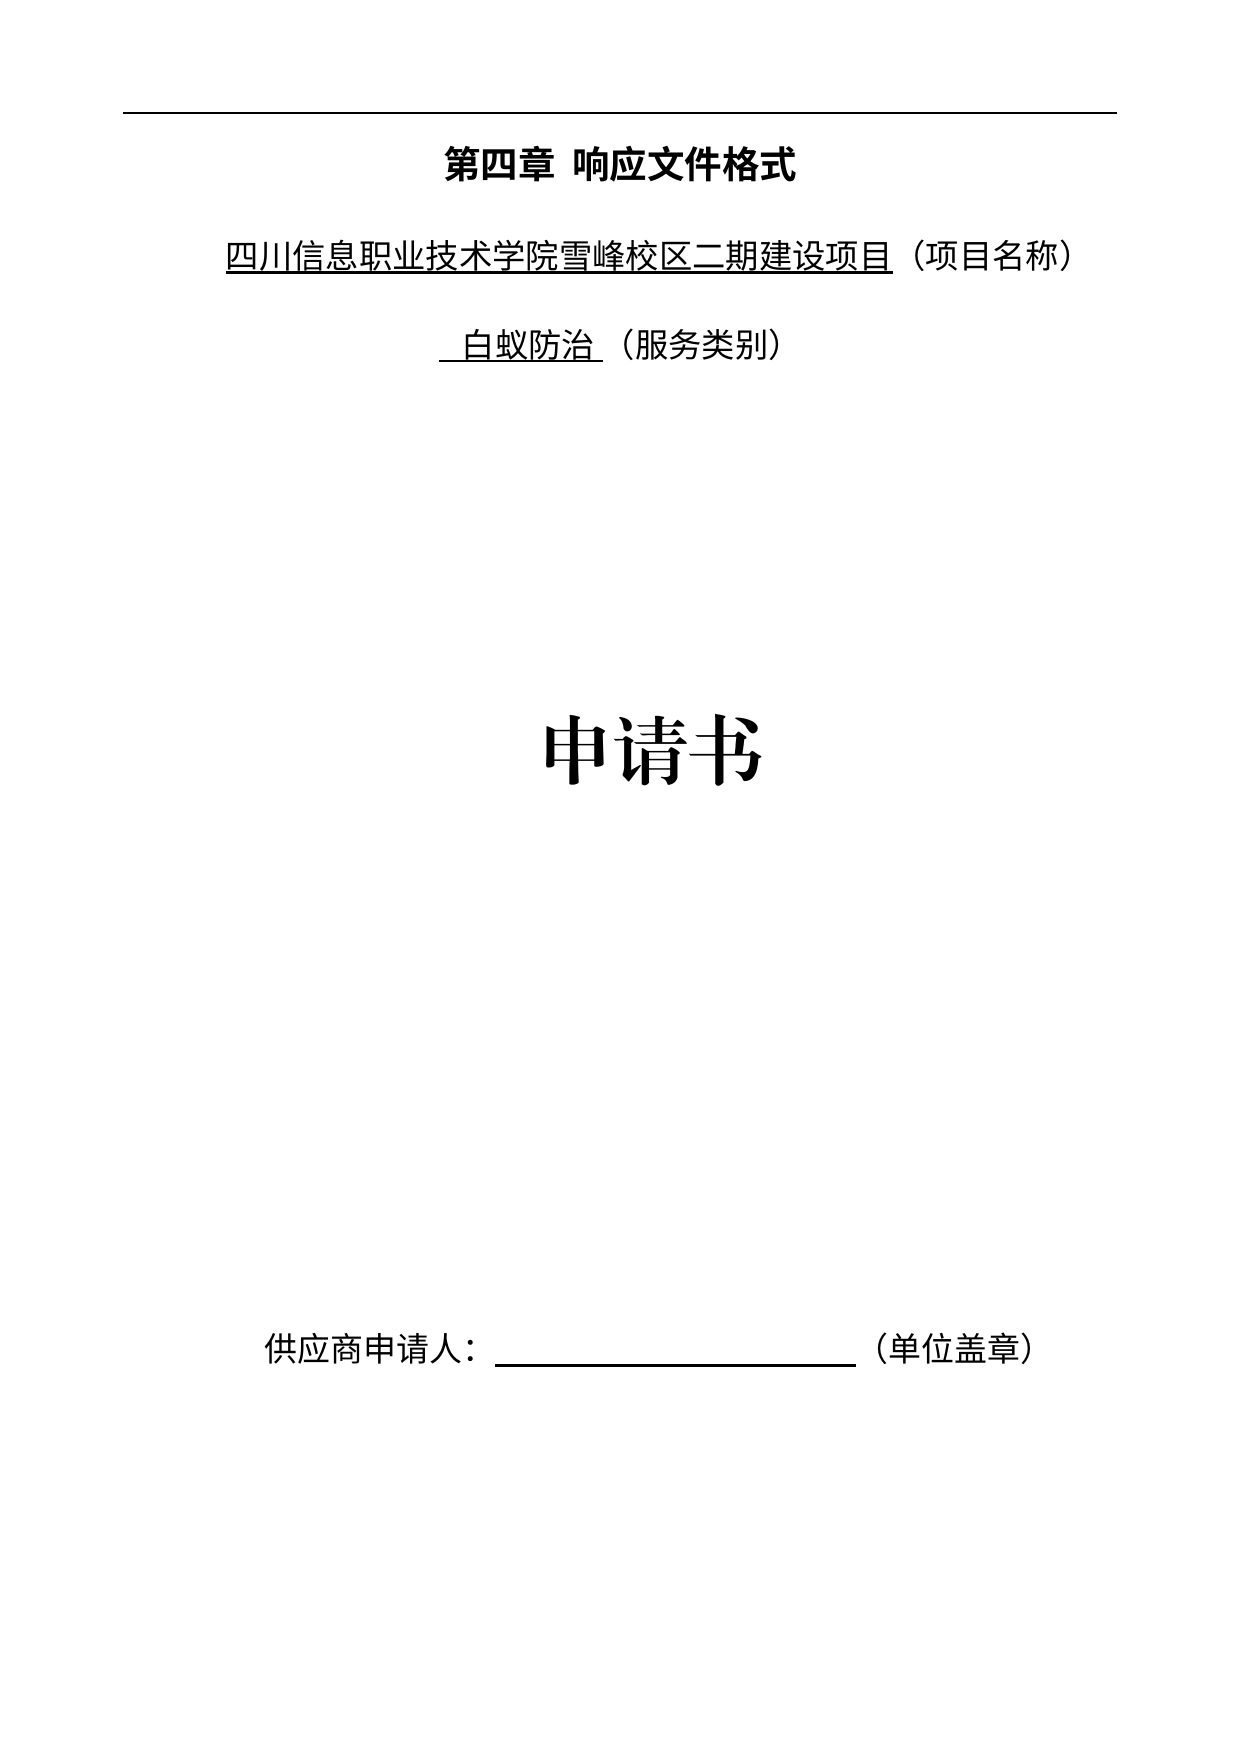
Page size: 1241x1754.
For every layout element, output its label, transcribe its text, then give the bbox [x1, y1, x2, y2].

text 四川信息职业技术学院雪峰校区二期建设项目（项目名称） [183, 222, 1118, 287]
text 白蚁防治 （服务类别） [123, 311, 1117, 376]
text 申请书 [183, 705, 1118, 803]
text 第四章 响应文件格式 [123, 129, 1117, 194]
text 供应商申请人： （单位盖章） [183, 1315, 1118, 1380]
